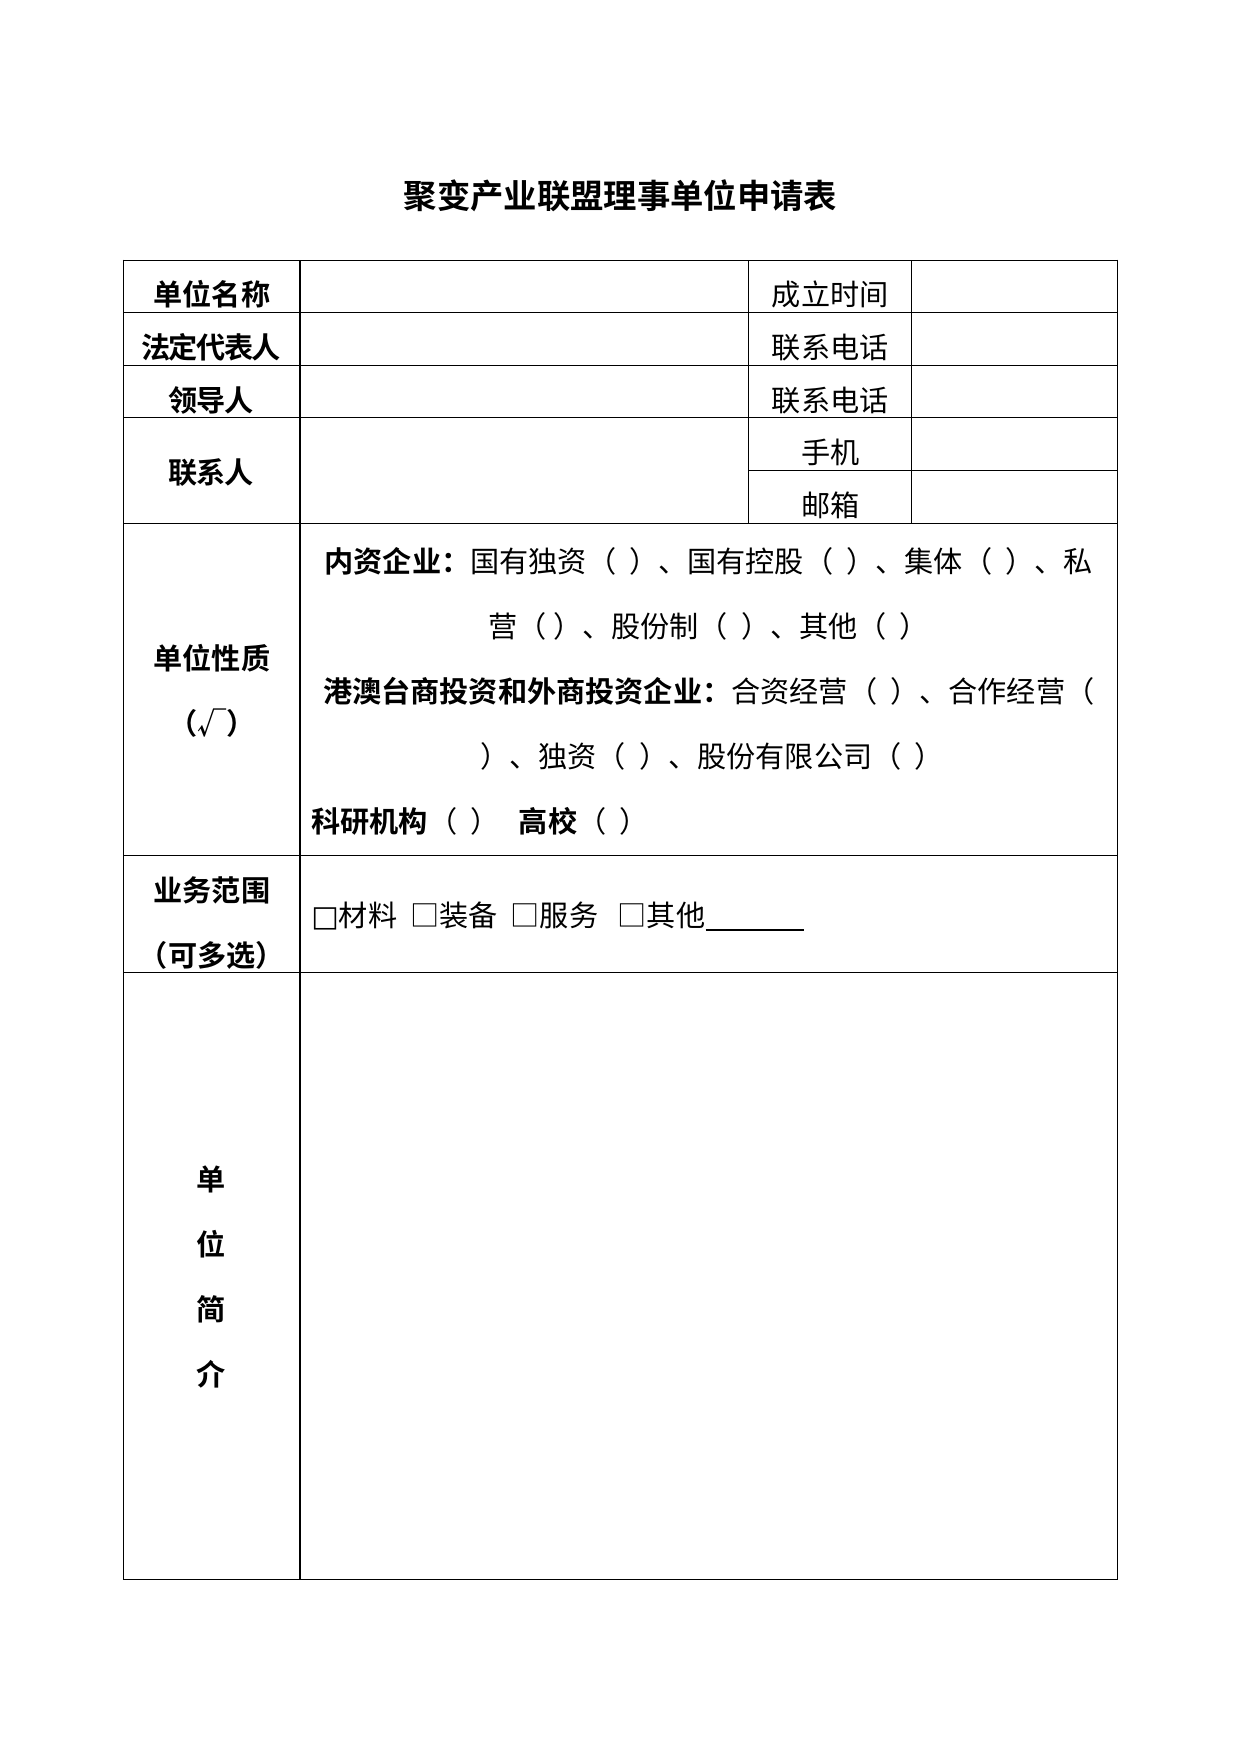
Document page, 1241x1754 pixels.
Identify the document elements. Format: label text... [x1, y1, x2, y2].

table_cell [912, 366, 1117, 417]
text 聚变产业联盟理事单位申请表 [187, 162, 1053, 227]
table_cell [301, 973, 1117, 1579]
table_cell 手机 [749, 418, 911, 470]
table_cell □材料 □装备 □服务 □其他 [301, 856, 1117, 972]
table_cell [912, 471, 1117, 522]
table_cell [912, 313, 1117, 365]
table_cell [301, 366, 748, 417]
table_cell 业务范围 （可多选） [124, 856, 299, 972]
table_cell 内资企业：国有独资（ ）、国有控股（ ）、集体（ ）、私营（ ）、股份制（ ）、其他（ ） 港澳台商投资和外商投资企业：合资经营（ ）、合作经营（ ）、独资（ ）、股份有限公司（ ） 科研机构（ ） 高校（ ） [301, 524, 1117, 855]
table_cell 法定代表人 [124, 313, 299, 365]
table_cell [912, 418, 1117, 470]
table_cell 联系电话 [749, 313, 911, 365]
table_cell 领导人 [124, 366, 299, 417]
table_cell 联系电话 [749, 366, 911, 417]
table_cell [301, 313, 748, 365]
table_cell 单位性质 （√） [124, 524, 299, 855]
table_header [301, 261, 748, 312]
table_header [912, 261, 1117, 312]
table_cell 单 位 简 介 [124, 973, 299, 1579]
table_cell 联系人 [124, 418, 299, 522]
table_header 成立时间 [749, 261, 911, 312]
table_header 单位名称 [124, 261, 299, 312]
table_cell 邮箱 [749, 471, 911, 522]
table_cell [301, 418, 748, 522]
